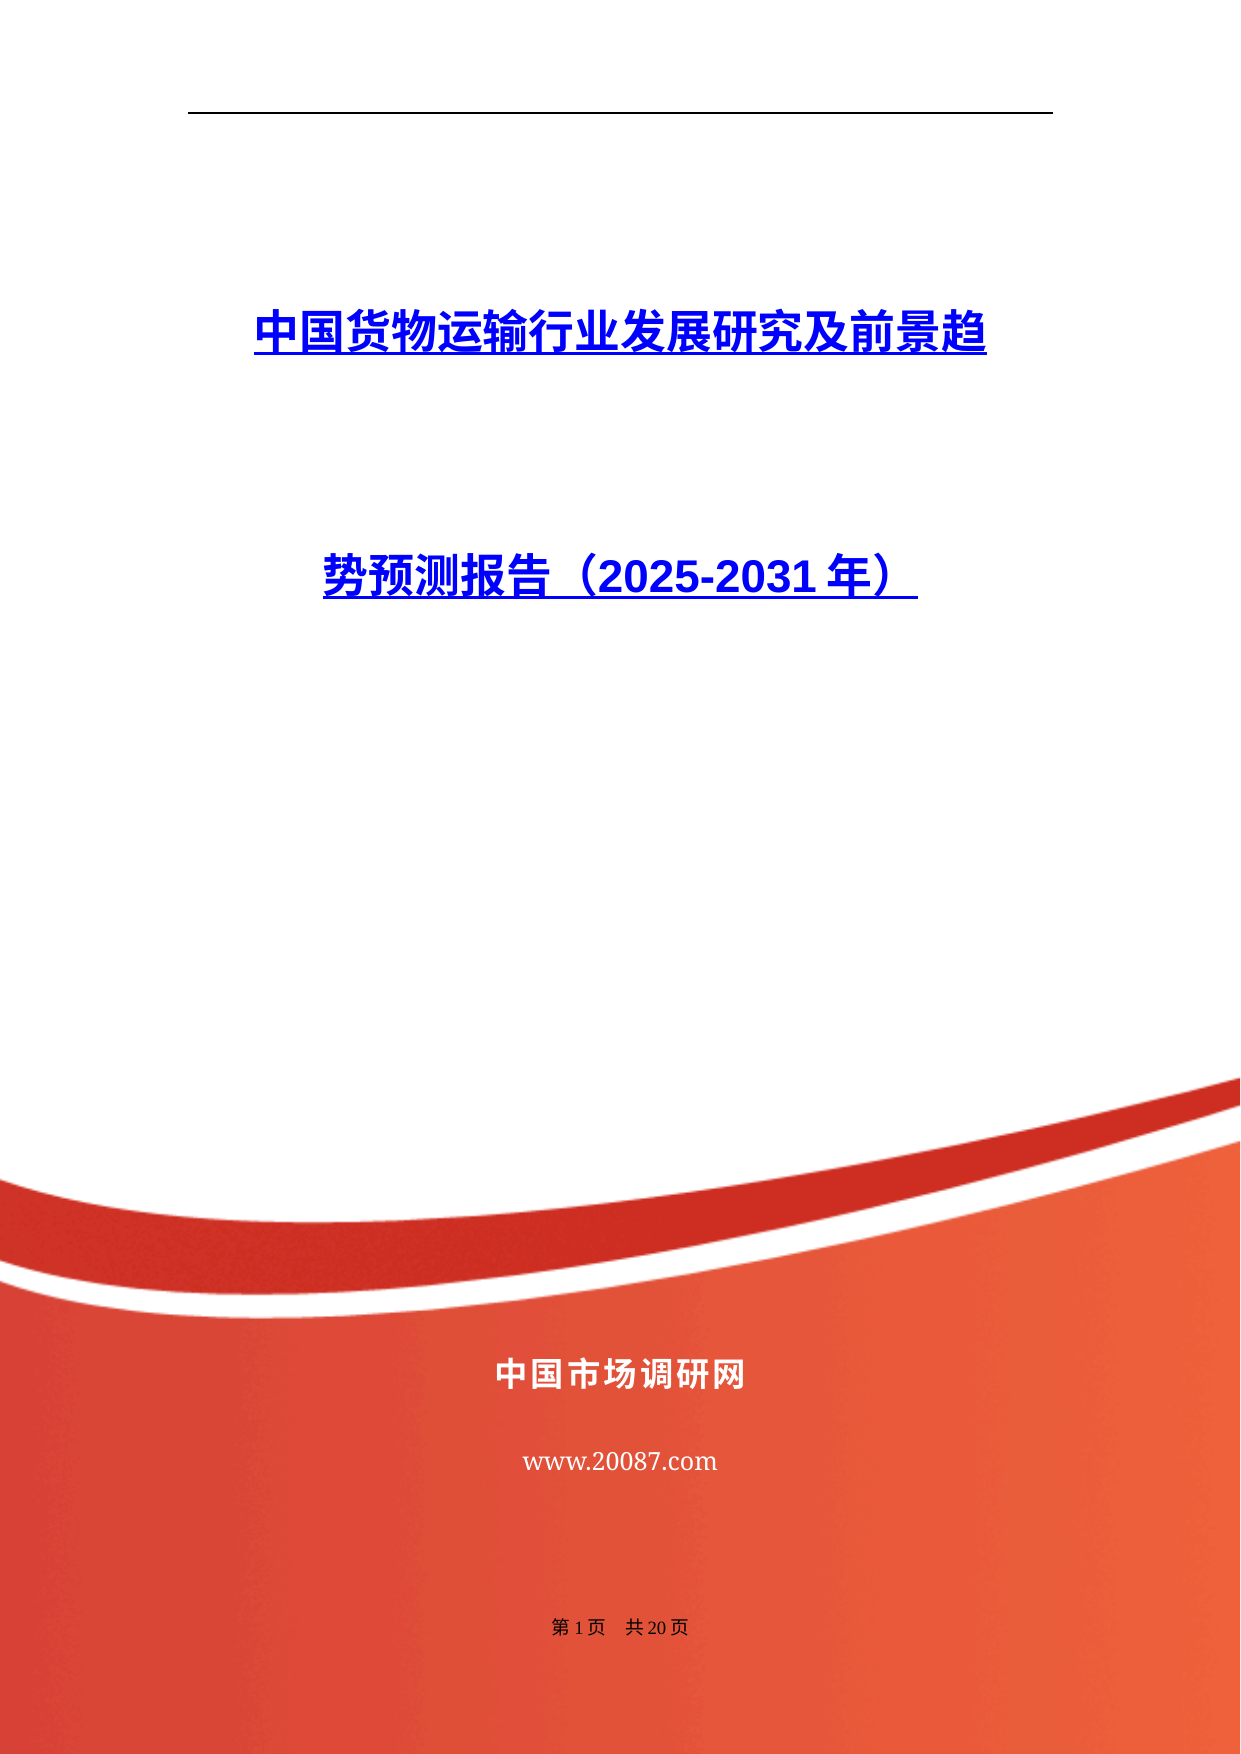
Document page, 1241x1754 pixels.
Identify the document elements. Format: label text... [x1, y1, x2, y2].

table_header 中国货物运输行业发展研究及前景趋势预测报告（2025-2031年） [188, 207, 1053, 773]
picture [0, 1006, 1241, 1754]
text www.20087.com [187, 1428, 1053, 1493]
subtitle 中国市场调研网 [187, 1339, 1053, 1404]
